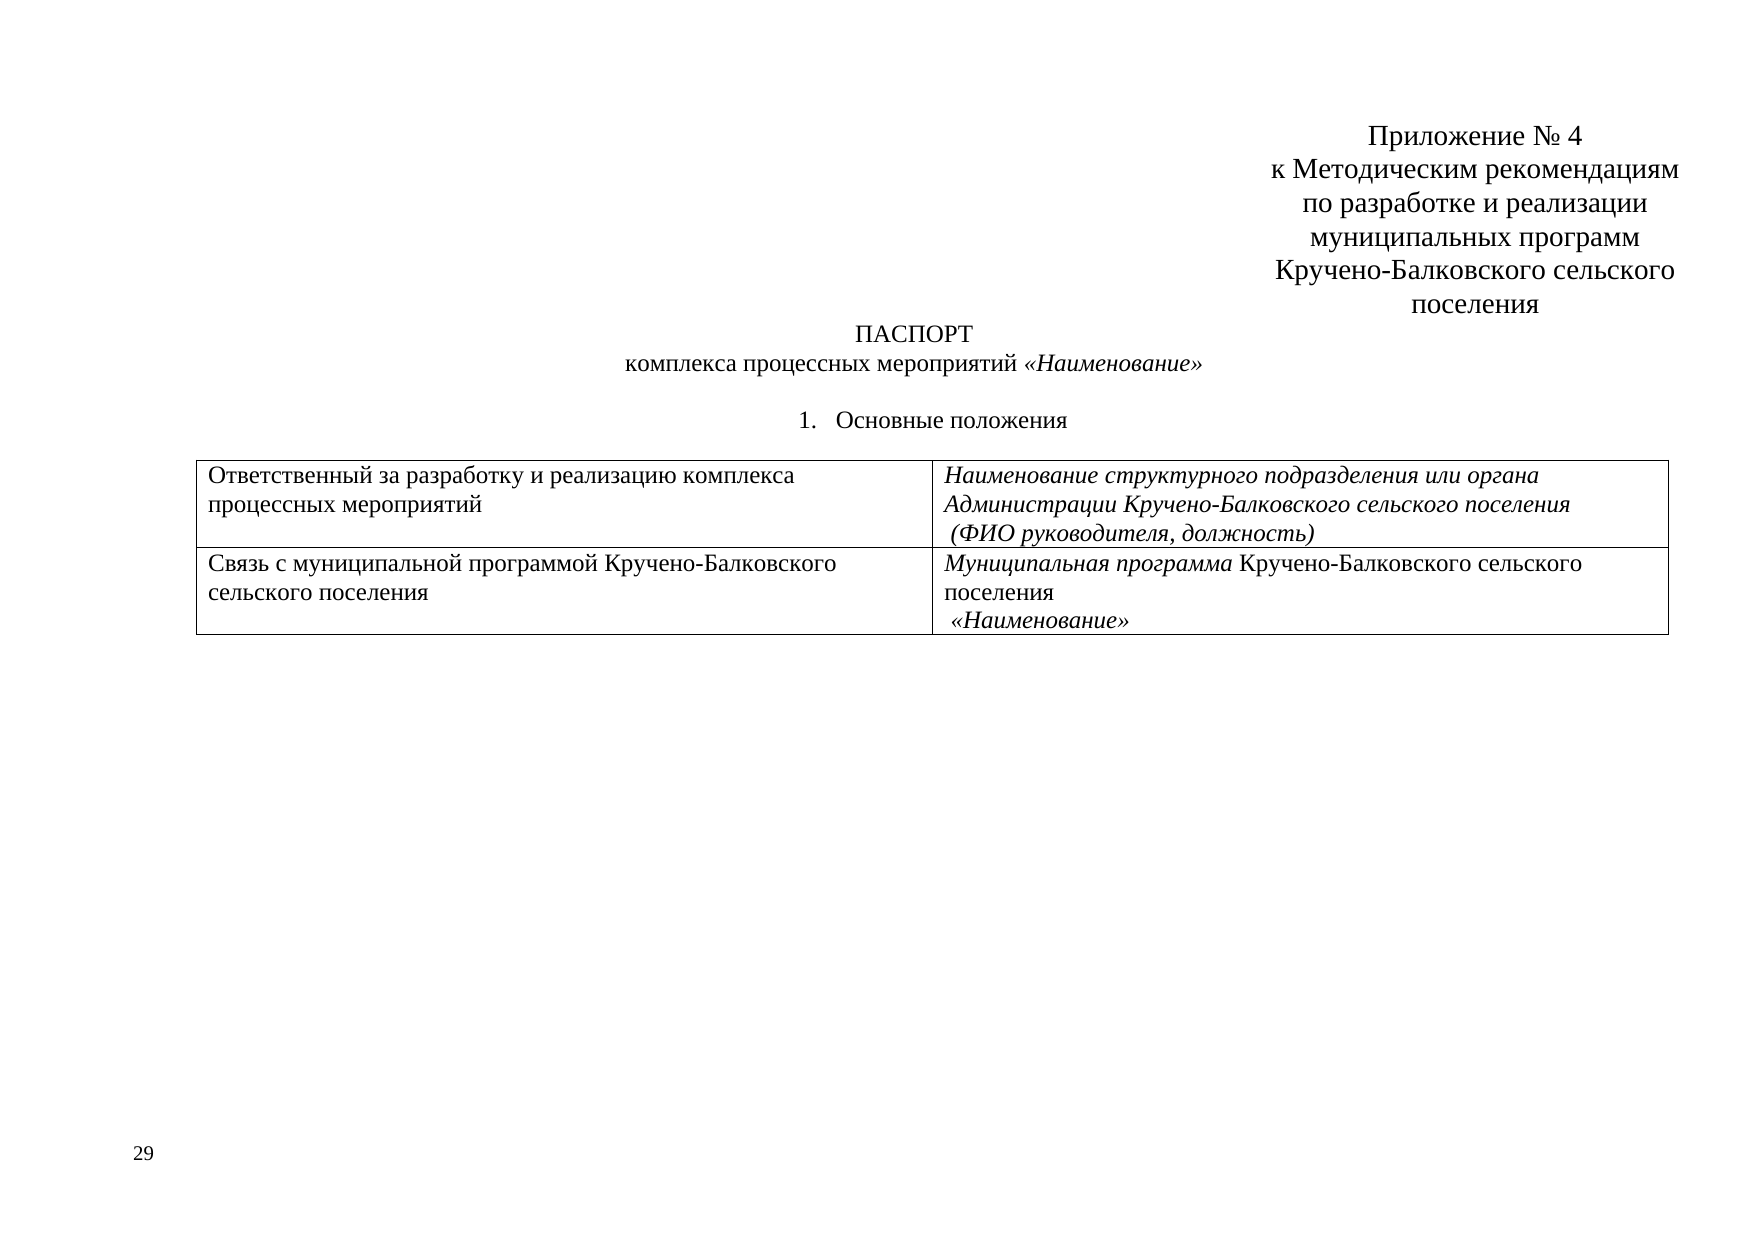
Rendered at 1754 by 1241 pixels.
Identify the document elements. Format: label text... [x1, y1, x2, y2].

table_header Ответственный за разработку и реализацию комплекса процессных мероприятий [197, 461, 932, 547]
table_cell Муниципальная программа Кручено-Балковского сельского поселения «Наименование» [933, 548, 1668, 634]
table_header Наименование структурного подразделения или органа Администрации Кручено-Балковского сельского поселения (ФИО руководителя, должность) [933, 461, 1668, 547]
text Кручено-Балковского сельского поселения [1255, 252, 1695, 319]
text ПАСПОРТ [133, 319, 1695, 348]
list Основные положения [170, 406, 1695, 434]
table_cell Связь с муниципальной программой Кручено-Балковского сельского поселения [197, 548, 932, 634]
text комплекса процессных мероприятий «Наименование» [133, 348, 1695, 377]
text к Методическим рекомендациям по разработке и реализации муниципальных программ [1255, 152, 1695, 252]
text Приложение № 4 [1255, 118, 1695, 152]
